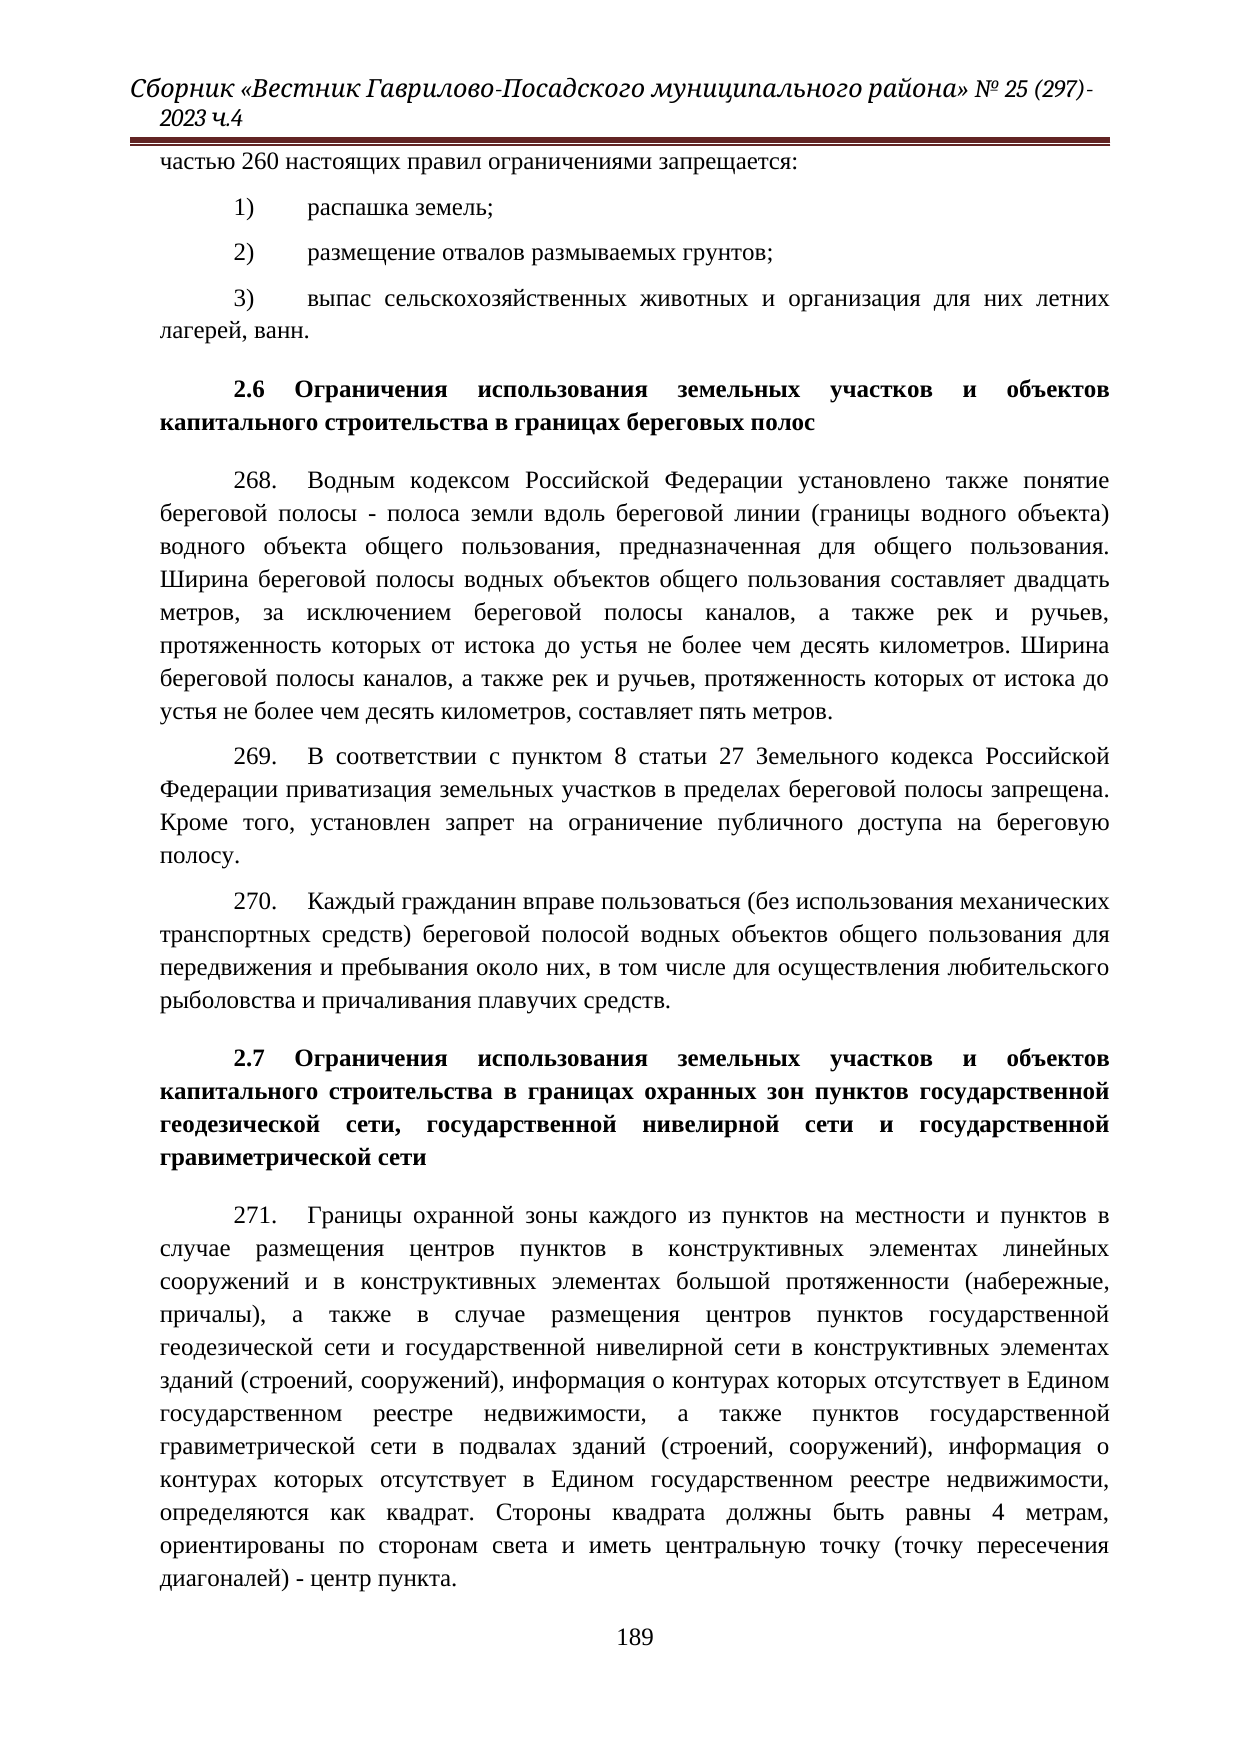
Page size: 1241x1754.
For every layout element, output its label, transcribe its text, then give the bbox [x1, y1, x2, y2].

list размещение отвалов размываемых грунтов; [159, 237, 1110, 266]
list распашка земель; [159, 192, 1110, 220]
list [159, 146, 1110, 175]
list выпас сельскохозяйственных животных и организация для них летних лагерей, ванн. [159, 283, 1110, 344]
subtitle 2.7 Ограничения использования земельных участков и объектов капитального строительства в границах охранных зон пунктов государственной геодезической сети, государственной нивелирной сети и государственной гравиметрической сети [159, 1043, 1110, 1171]
list Водным кодексом Российской Федерации установлено также понятие береговой полосы - полоса земли вдоль береговой линии (границы водного объекта) водного объекта общего пользования, предназначенная для общего пользования. Ширина береговой полосы водных объектов общего пользования составляет двадцать метров, за исключением береговой полосы каналов, а также рек и ручьев, протяженность которых от истока до устья не более чем десять километров. Ширина береговой полосы каналов, а также рек и ручьев, протяженность которых от истока до устья не более чем десять километров, составляет пять метров. [159, 465, 1110, 724]
list Границы охранной зоны каждого из пунктов на местности и пунктов в случае размещения центров пунктов в конструктивных элементах линейных сооружений и в конструктивных элементах большой протяженности (набережные, причалы), а также в случае размещения центров пунктов государственной геодезической сети и государственной нивелирной сети в конструктивных элементах зданий (строений, сооружений), информация о контурах которых отсутствует в Едином государственном реестре недвижимости, а также пунктов государственной гравиметрической сети в подвалах зданий (строений, сооружений), информация о контурах которых отсутствует в Едином государственном реестре недвижимости, определяются как квадрат. Стороны квадрата должны быть равны 4 метрам, ориентированы по сторонам света и иметь центральную точку (точку пересечения диагоналей) - центр пункта. [159, 1200, 1110, 1592]
subtitle 2.6 Ограничения использования земельных участков и объектов капитального строительства в границах береговых полос [159, 374, 1110, 435]
list В соответствии с пунктом 8 статьи 27 Земельного кодекса Российской Федерации приватизация земельных участков в пределах береговой полосы запрещена. Кроме того, установлен запрет на ограничение публичного доступа на береговую полосу. [159, 741, 1110, 869]
list Каждый гражданин вправе пользоваться (без использования механических транспортных средств) береговой полосой водных объектов общего пользования для передвижения и пребывания около них, в том числе для осуществления любительского рыболовства и причаливания плавучих средств. [159, 886, 1110, 1014]
